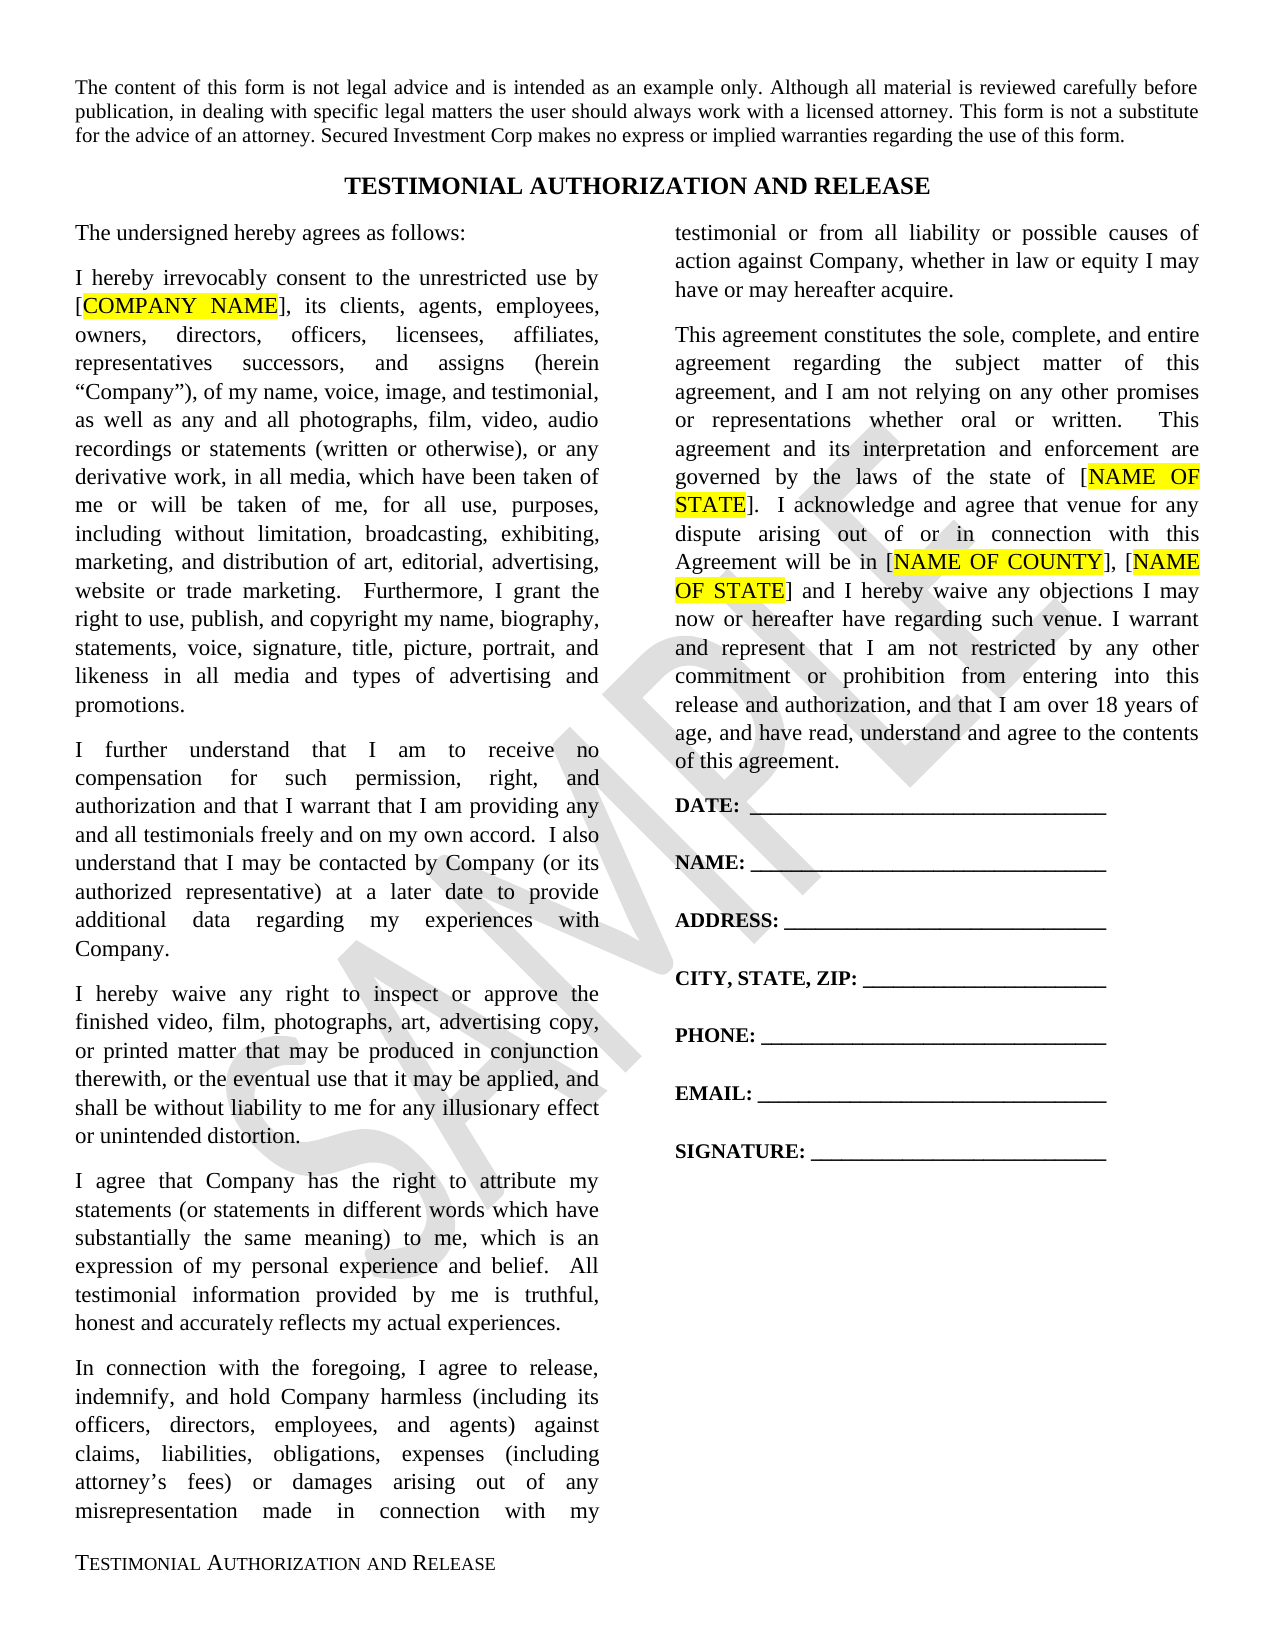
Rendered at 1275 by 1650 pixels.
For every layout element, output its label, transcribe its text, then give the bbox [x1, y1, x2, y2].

text PHONE: [675, 1023, 1200, 1047]
text EMAIL: [675, 1081, 1200, 1105]
text DATE: [675, 793, 1200, 817]
text I further understand that I am to receive no compensation for such permission, right, and authorization and that I warrant that I am providing any and all testimonials freely and on my own accord. I also understand that I may be contacted by Company (or its authorized representative) at a later date to provide additional data regarding my experiences with Company. [75, 736, 600, 961]
text NAME: [675, 850, 1200, 874]
text I hereby irrevocably consent to the unrestricted use by [COMPANY NAME], its clients, agents, employees, owners, directors, officers, licensees, affiliates, representatives successors, and assigns (herein “Company”), of my name, voice, image, and testimonial, as well as any and all photographs, film, video, audio recordings or statements (written or otherwise), or any derivative work, in all media, which have been taken of me or will be taken of me, for all use, purposes, including without limitation, broadcasting, exhibiting, marketing, and distribution of art, editorial, advertising, website or trade marketing. Furthermore, I grant the right to use, publish, and copyright my name, biography, statements, voice, signature, title, picture, portrait, and likeness in all media and types of advertising and promotions. [75, 264, 600, 717]
text I agree that Company has the right to attribute my statements (or statements in different words which have substantially the same meaning) to me, which is an expression of my personal experience and belief. All testimonial information provided by me is truthful, honest and accurately reflects my actual experiences. [75, 1167, 600, 1336]
text This agreement constitutes the sole, complete, and entire agreement regarding the subject matter of this agreement, and I am not relying on any other promises or representations whether oral or written. This agreement and its interpretation and enforcement are governed by the laws of the state of [NAME OF STATE]. I acknowledge and agree that venue for any dispute arising out of or in connection with this Agreement will be in [NAME OF COUNTY], [NAME OF STATE] and I hereby waive any objections I may now or hereafter have regarding such venue. I warrant and represent that I am not restricted by any other commitment or prohibition from entering into this release and authorization, and that I am over 18 years of age, and have read, understand and agree to the contents of this agreement. [675, 321, 1200, 774]
text The undersigned hereby agrees as follows: [75, 219, 600, 245]
text I hereby waive any right to inspect or approve the finished video, film, photographs, art, advertising copy, or printed matter that may be produced in conjunction therewith, or the eventual use that it may be applied, and shall be without liability to me for any illusionary effect or unintended distortion. [75, 980, 600, 1148]
text SIGNATURE: [675, 1139, 1200, 1163]
text TESTIMONIAL AUTHORIZATION AND RELEASE [75, 171, 1200, 200]
text In connection with the foregoing, I agree to release, indemnify, and hold Company harmless (including its officers, directors, employees, and agents) against claims, liabilities, obligations, expenses (including attorney’s fees) or damages arising out of any misrepresentation made in connection with my testimonial or from all liability or possible causes of action against Company, whether in law or equity I may have or may hereafter acquire. [675, 219, 1200, 302]
text CITY, STATE, ZIP: [675, 966, 1200, 990]
text In connection with the foregoing, I agree to release, indemnify, and hold Company harmless (including its officers, directors, employees, and agents) against claims, liabilities, obligations, expenses (including attorney’s fees) or damages arising out of any misrepresentation made in connection with my testimonial or from all liability or possible causes of action against Company, whether in law or equity I may have or may hereafter acquire. [75, 1354, 600, 1523]
text ADDRESS: [675, 908, 1200, 932]
